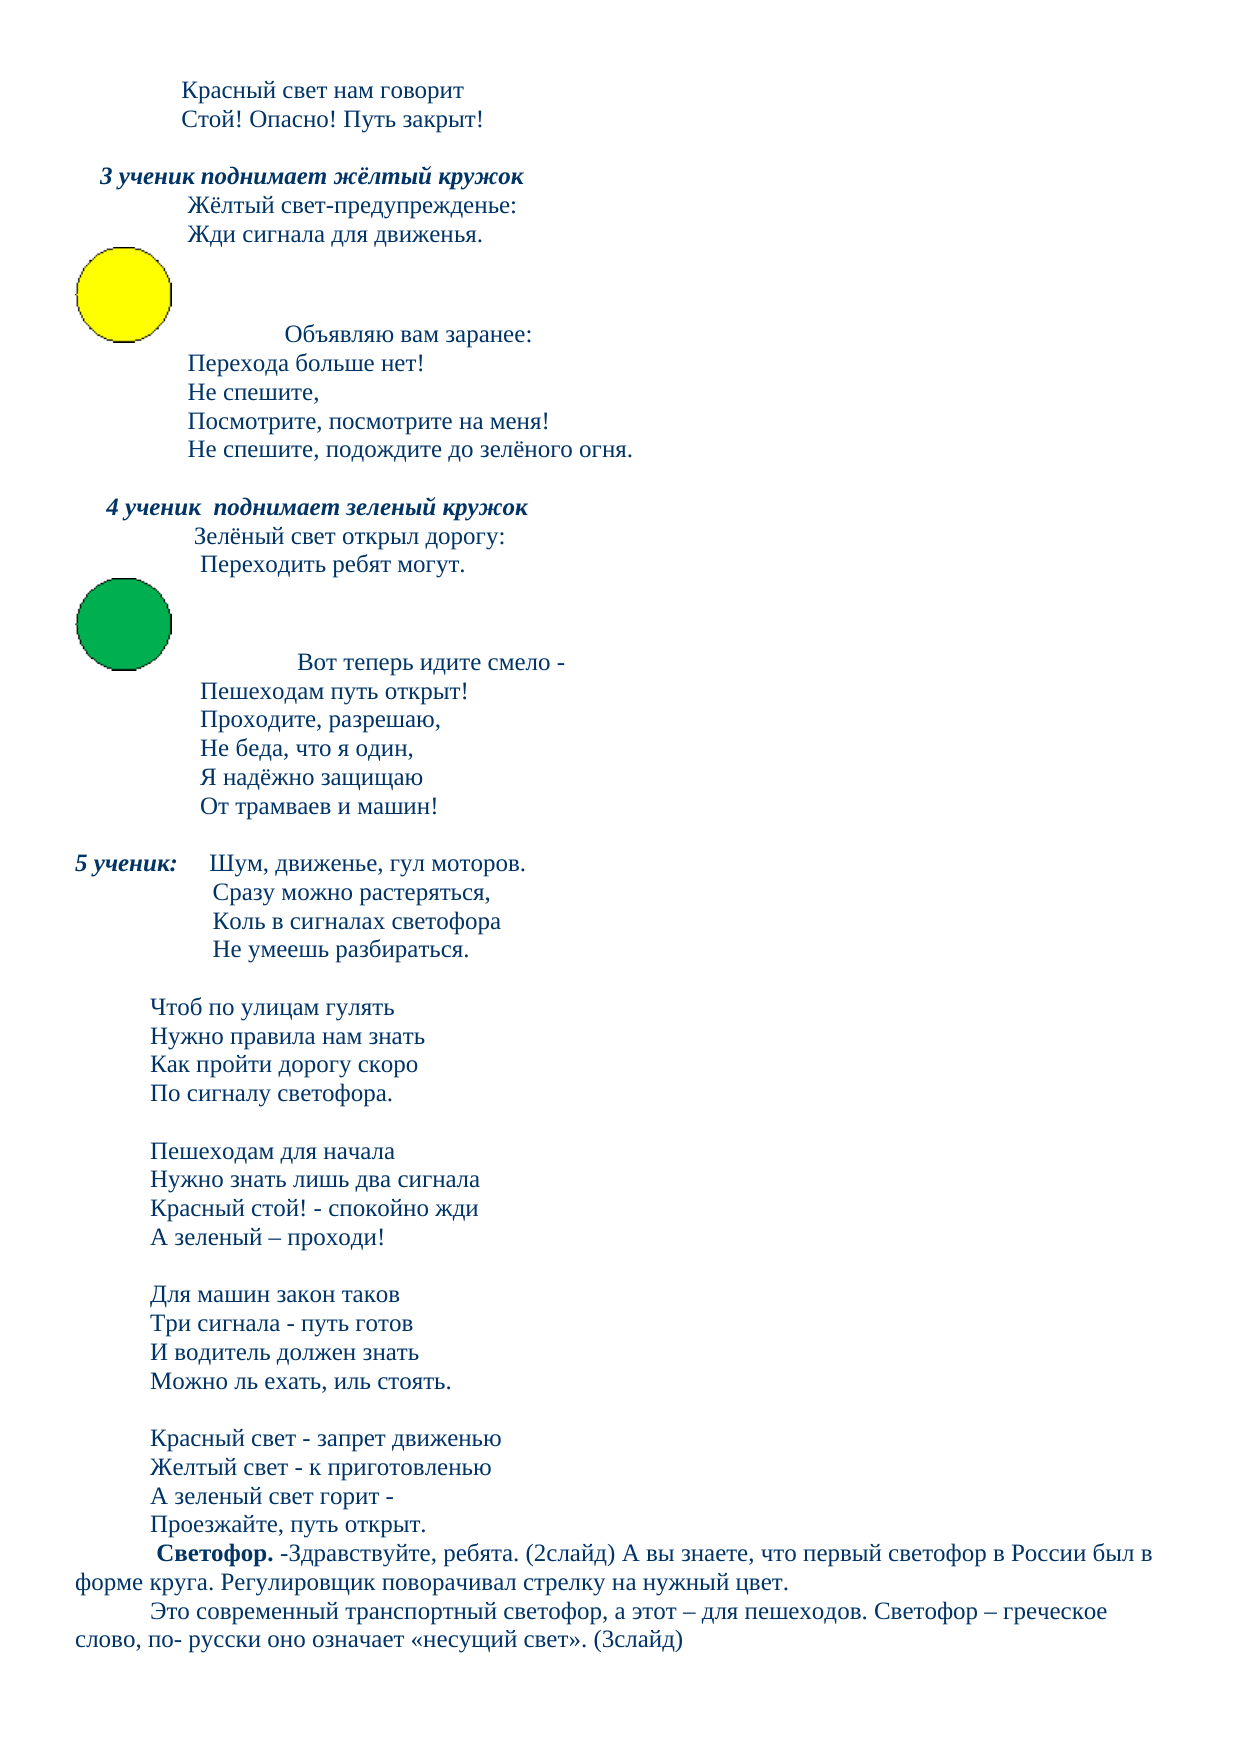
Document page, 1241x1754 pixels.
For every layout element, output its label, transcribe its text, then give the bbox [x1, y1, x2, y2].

text Не спешите, подождите до зелёного огня. [75, 434, 1165, 463]
text Объявляю вам заранее: [75, 247, 1165, 348]
text Нужно правила нам знать [75, 1021, 1165, 1049]
text Желтый свет - к приготовленью [75, 1452, 1165, 1481]
text Не беда, что я один, [75, 733, 1165, 762]
text Жёлтый свет-предупрежденье: [75, 190, 1165, 219]
text Как пройти дорогу скоро [75, 1049, 1165, 1078]
text Не спешите, [75, 377, 1165, 406]
text Светофор. -Здравствуйте, ребята. (2слайд) А вы знаете, что первый светофор в России был в форме круга. Регулировщик поворачивал стрелку на нужный цвет. [75, 1538, 1165, 1596]
picture [75, 578, 172, 671]
text 4 ученик поднимает зеленый кружок [75, 492, 1165, 521]
text Посмотрите, посмотрите на меня! [75, 406, 1165, 434]
picture [75, 247, 172, 343]
text Нужно знать лишь два сигнала [75, 1164, 1165, 1193]
text Три сигнала - путь готов [75, 1308, 1165, 1337]
text Красный свет - запрет движенью [75, 1423, 1165, 1452]
text Проезжайте, путь открыт. [75, 1509, 1165, 1538]
text Пешеходам путь открыт! [75, 676, 1165, 704]
text Я надёжно защищаю [75, 762, 1165, 791]
text Не умеешь разбираться. [75, 934, 1165, 963]
text Сразу можно растеряться, [75, 877, 1165, 906]
text Жди сигнала для движенья. [75, 219, 1165, 247]
text Коль в сигналах светофора [75, 906, 1165, 934]
text Это современный транспортный светофор, а этот – для пешеходов. Светофор – греческое слово, по- русски оно означает «несущий свет». (3слайд) [75, 1596, 1165, 1653]
text Проходите, разрешаю, [75, 704, 1165, 733]
text А зеленый – проходи! [75, 1222, 1165, 1251]
text Вот теперь идите смело - [75, 578, 1165, 676]
text Стой! Опасно! Путь закрыт! [75, 104, 1165, 132]
text Перехода больше нет! [75, 348, 1165, 377]
text 5 ученик: Шум, движенье, гул моторов. [75, 848, 1165, 877]
text А зеленый свет горит - [75, 1481, 1165, 1509]
text И водитель должен знать [75, 1337, 1165, 1366]
text Пешеходам для начала [75, 1136, 1165, 1164]
text От трамваев и машин! [75, 791, 1165, 819]
text 3 ученик поднимает жёлтый кружок [75, 161, 1165, 190]
text Чтоб по улицам гулять [75, 992, 1165, 1021]
text Для машин закон таков [75, 1279, 1165, 1308]
text Можно ль ехать, иль стоять. [75, 1366, 1165, 1394]
text По сигналу светофора. [75, 1078, 1165, 1107]
text Красный стой! - спокойно жди [75, 1193, 1165, 1222]
text Переходить ребят могут. [75, 549, 1165, 578]
text Красный свет нам говорит [75, 75, 1165, 104]
text Зелёный свет открыл дорогу: [75, 521, 1165, 549]
